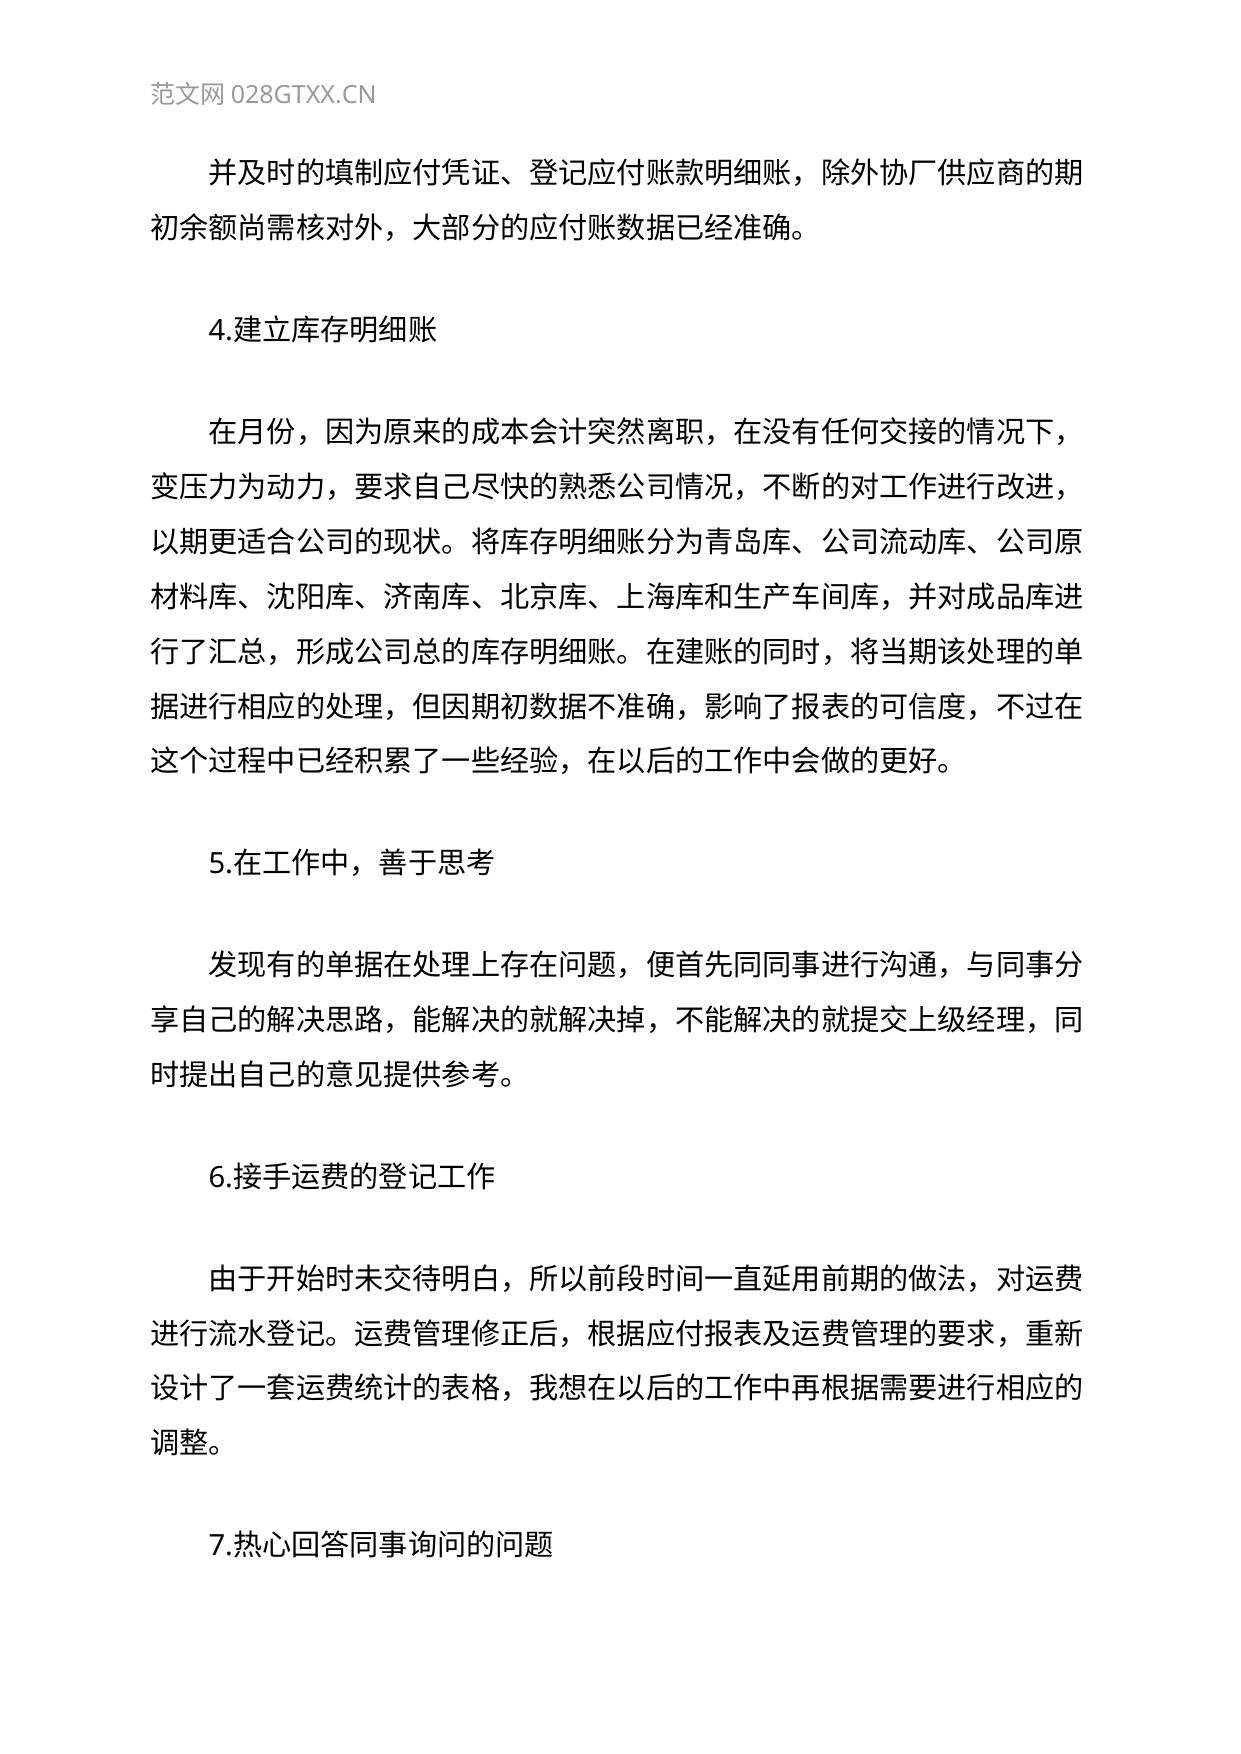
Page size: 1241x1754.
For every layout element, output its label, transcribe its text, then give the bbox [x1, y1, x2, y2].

text 由于开始时未交待明白，所以前段时间一直延用前期的做法，对运费进行流水登记。运费管理修正后，根据应付报表及运费管理的要求，重新设计了一套运费统计的表格，我想在以后的工作中再根据需要进行相应的调整。 [150, 1255, 1090, 1462]
text 5.在工作中，善于思考 [150, 840, 1090, 882]
text 发现有的单据在处理上存在问题，便首先同同事进行沟通，与同事分享自己的解决思路，能解决的就解决掉，不能解决的就提交上级经理，同时提出自己的意见提供参考。 [150, 942, 1090, 1094]
text 7.热心回答同事询问的问题 [150, 1522, 1090, 1564]
text 6.接手运费的登记工作 [150, 1153, 1090, 1196]
text 在月份，因为原来的成本会计突然离职，在没有任何交接的情况下，变压力为动力，要求自己尽快的熟悉公司情况，不断的对工作进行改进，以期更适合公司的现状。将库存明细账分为青岛库、公司流动库、公司原材料库、沈阳库、济南库、北京库、上海库和生产车间库，并对成品库进行了汇总，形成公司总的库存明细账。在建账的同时，将当期该处理的单据进行相应的处理，但因期初数据不准确，影响了报表的可信度，不过在这个过程中已经积累了一些经验，在以后的工作中会做的更好。 [150, 409, 1090, 780]
text 并及时的填制应付凭证、登记应付账款明细账，除外协厂供应商的期初余额尚需核对外，大部分的应付账数据已经准确。 [150, 150, 1090, 247]
text 4.建立库存明细账 [150, 307, 1090, 349]
